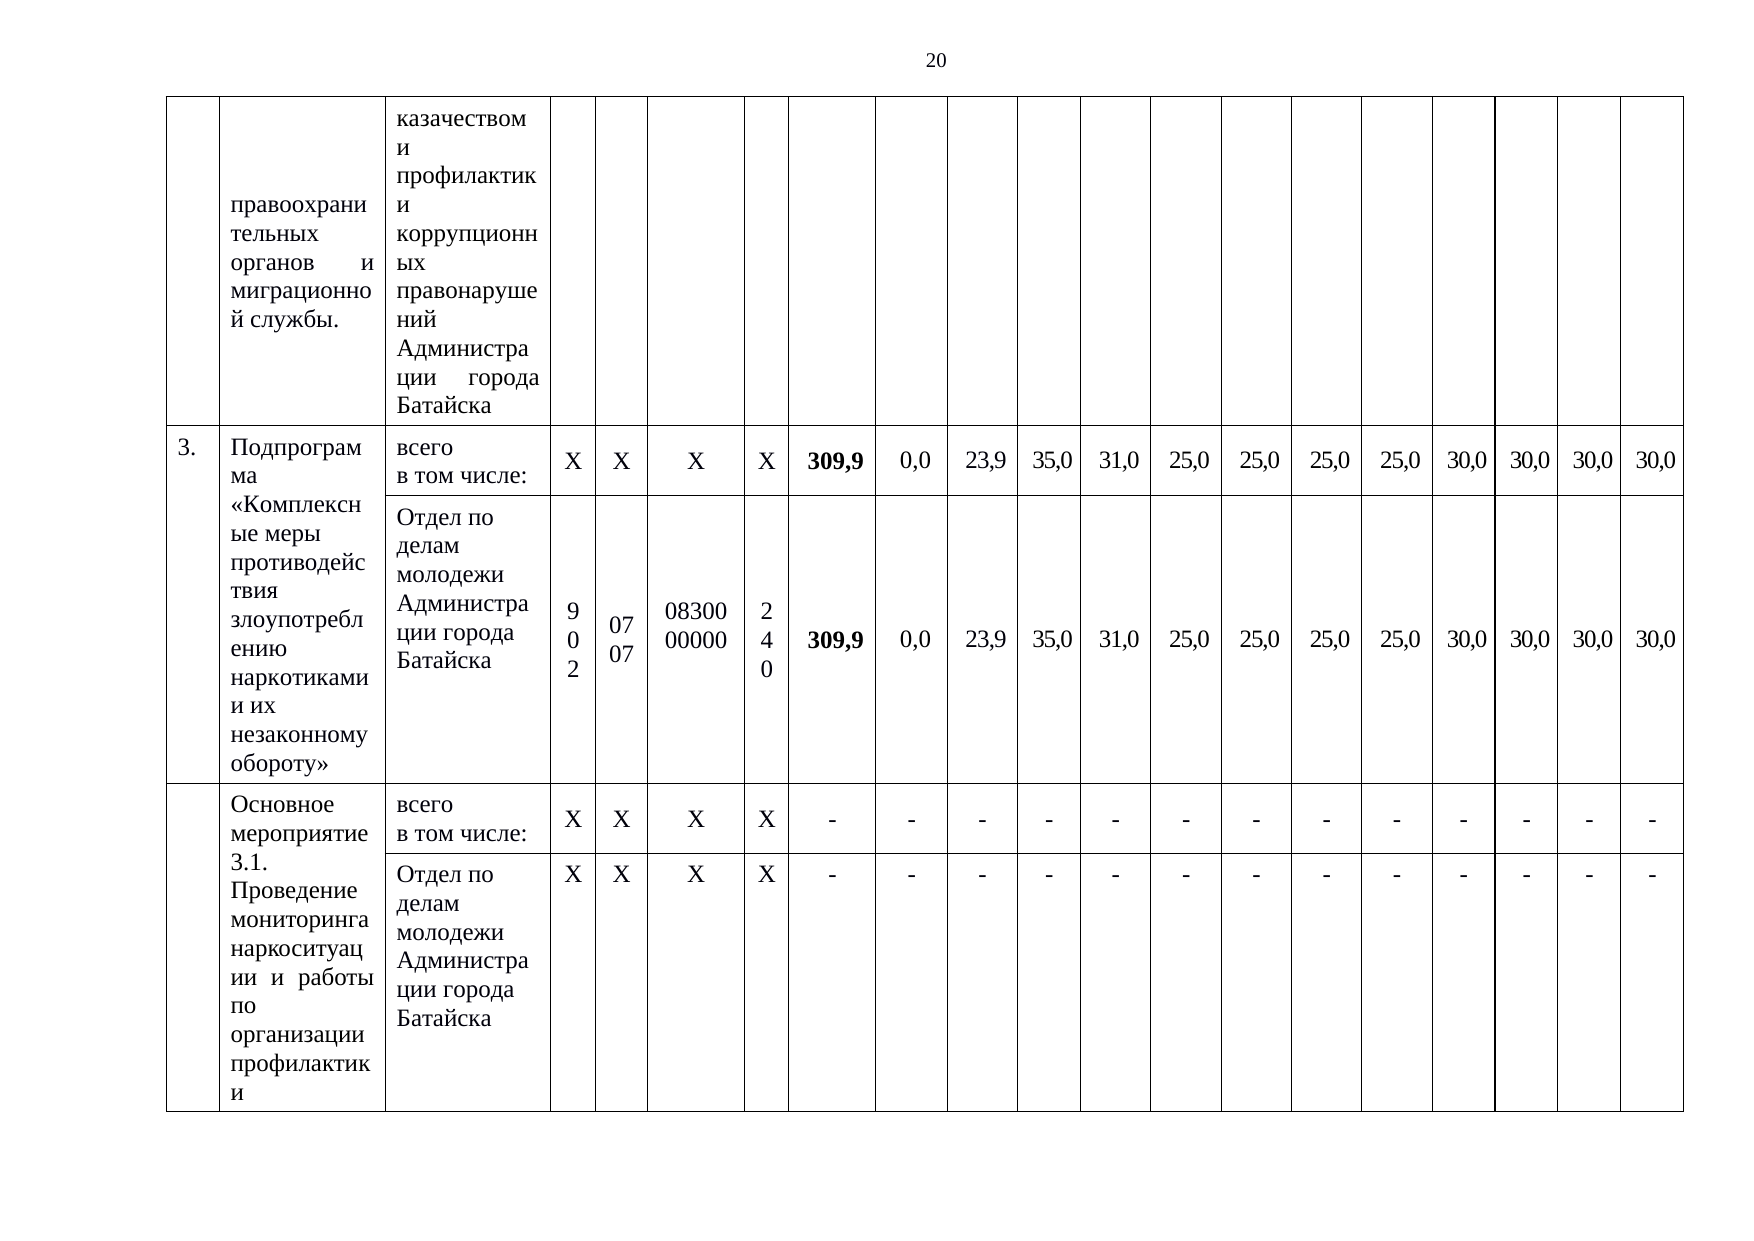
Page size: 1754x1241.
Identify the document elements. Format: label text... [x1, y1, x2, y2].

table_cell 240 [745, 496, 788, 782]
table_cell - [1558, 97, 1620, 425]
table_cell - [1621, 97, 1683, 425]
table_cell 35,0 [1018, 426, 1080, 495]
table_cell Х [648, 784, 744, 852]
table_cell Х [745, 784, 788, 852]
table_cell Х [648, 854, 744, 1111]
table_cell 25,0 [1222, 496, 1291, 782]
table_cell 902 [551, 496, 595, 782]
table_cell Х [596, 97, 647, 425]
table_cell 30,0 [1496, 426, 1557, 495]
table_cell 30,0 [1621, 496, 1683, 782]
table_cell - [1081, 854, 1150, 1111]
table_cell - [948, 97, 1017, 425]
table_cell - [1433, 854, 1494, 1111]
table_cell Х [648, 426, 744, 495]
table_cell всего в том числе: [386, 426, 550, 495]
table_cell 0,0 [876, 496, 947, 782]
table_cell - [1292, 97, 1361, 425]
table_cell - [789, 854, 875, 1111]
table_cell Х [551, 854, 595, 1111]
table_cell - [948, 854, 1017, 1111]
table_cell 23,9 [948, 426, 1017, 495]
table_cell 25,0 [1151, 496, 1221, 782]
table_cell 23,9 [948, 496, 1017, 782]
table_cell [167, 784, 219, 1111]
table_cell - [1362, 784, 1432, 852]
table_cell - [1558, 854, 1620, 1111]
table_cell - [1292, 854, 1361, 1111]
table_cell 30,0 [1496, 496, 1557, 782]
table_cell 30,0 [1558, 496, 1620, 782]
table_cell 30,0 [1558, 426, 1620, 495]
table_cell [386, 97, 550, 425]
table_cell - [1222, 97, 1291, 425]
table_cell - [1496, 97, 1557, 425]
table_cell 25,0 [1292, 496, 1361, 782]
table_cell всего в том числе: [386, 784, 550, 852]
table_cell - [1292, 784, 1361, 852]
table_cell 35,0 [1018, 496, 1080, 782]
table_cell - [1222, 784, 1291, 852]
table_cell 31,0 [1081, 496, 1150, 782]
table_cell 30,0 [1621, 426, 1683, 495]
table_cell 31,0 [1081, 426, 1150, 495]
table_cell Подпрограмма «Комплексные меры противодействия злоупотреблению наркотиками и их незаконному обороту» [220, 426, 385, 782]
table_cell Х [745, 97, 788, 425]
table_cell Х [596, 426, 647, 495]
table_cell 25,0 [1362, 496, 1432, 782]
table_cell - [876, 784, 947, 852]
table_cell - [1018, 784, 1080, 852]
table_cell - [876, 854, 947, 1111]
table_cell Основное мероприятие 3.1. Проведение мониторинга наркоситуации и работы по организации профилактики наркомании в городе Батайске [220, 784, 385, 1111]
table_cell - [1433, 97, 1494, 425]
table_cell 0830000000 [648, 496, 744, 782]
table_cell - [1151, 854, 1221, 1111]
table_cell [167, 97, 219, 425]
table_cell - [1151, 97, 1221, 425]
table_cell Х [551, 784, 595, 852]
table_cell Х [745, 426, 788, 495]
table_cell Х [596, 854, 647, 1111]
table_cell 0707 [596, 496, 647, 782]
table_cell - [1151, 784, 1221, 852]
table_cell Х [745, 854, 788, 1111]
table_cell 309,9 [789, 426, 875, 495]
table_cell 25,0 [1292, 426, 1361, 495]
table_cell Х [648, 97, 744, 425]
table_cell - [789, 784, 875, 852]
table_cell - [1621, 784, 1683, 852]
table_cell - [1018, 854, 1080, 1111]
table_cell - [876, 97, 947, 425]
table_cell Х [551, 426, 595, 495]
table_cell 30,0 [1433, 496, 1494, 782]
table_cell 30,0 [1433, 426, 1494, 495]
table_cell - [1621, 854, 1683, 1111]
table_cell - [948, 784, 1017, 852]
table_cell - [1496, 784, 1557, 852]
table_cell - [1222, 854, 1291, 1111]
table_cell Х [551, 97, 595, 425]
table_cell - [1018, 97, 1080, 425]
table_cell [386, 854, 550, 1111]
table_cell 3. [167, 426, 219, 782]
table_cell - [1081, 784, 1150, 852]
table_cell 309,9 [789, 496, 875, 782]
table_cell - [1081, 97, 1150, 425]
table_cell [220, 97, 385, 425]
table_cell Отдел по делам молодежи Администрации города Батайска [386, 496, 550, 782]
table_cell 25,0 [1222, 426, 1291, 495]
table_cell 25,0 [1362, 426, 1432, 495]
table_cell - [1362, 97, 1432, 425]
table_cell 25,0 [1151, 426, 1221, 495]
table_cell Х [596, 784, 647, 852]
table_cell 0,0 [876, 426, 947, 495]
table_cell - [1362, 854, 1432, 1111]
table_cell - [789, 97, 875, 425]
table_cell - [1558, 784, 1620, 852]
table_cell - [1496, 854, 1557, 1111]
table_cell - [1433, 784, 1494, 852]
